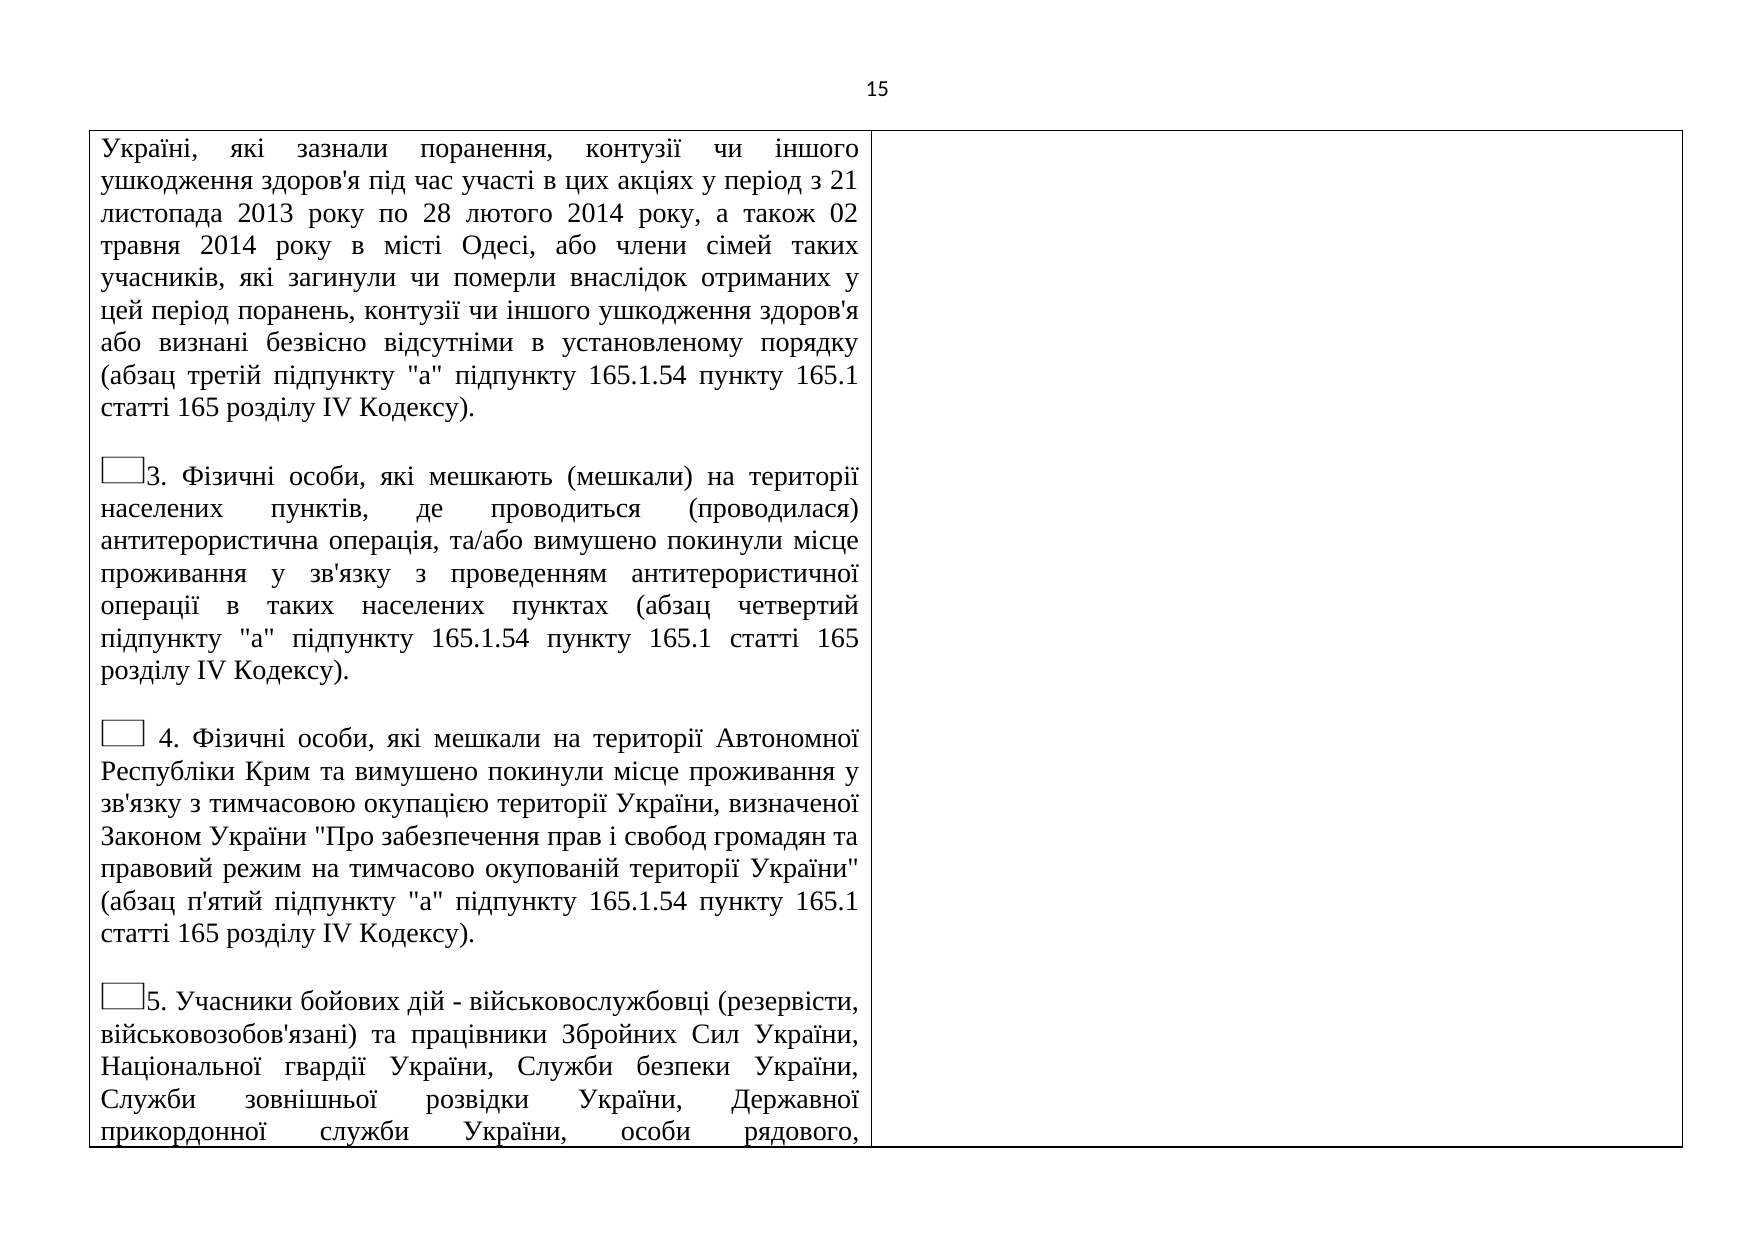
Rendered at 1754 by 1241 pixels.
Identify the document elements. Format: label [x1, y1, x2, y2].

picture [100, 454, 147, 485]
picture [100, 717, 147, 748]
table_cell [872, 131, 1682, 1146]
picture [100, 980, 147, 1011]
table_cell [90, 131, 871, 1146]
